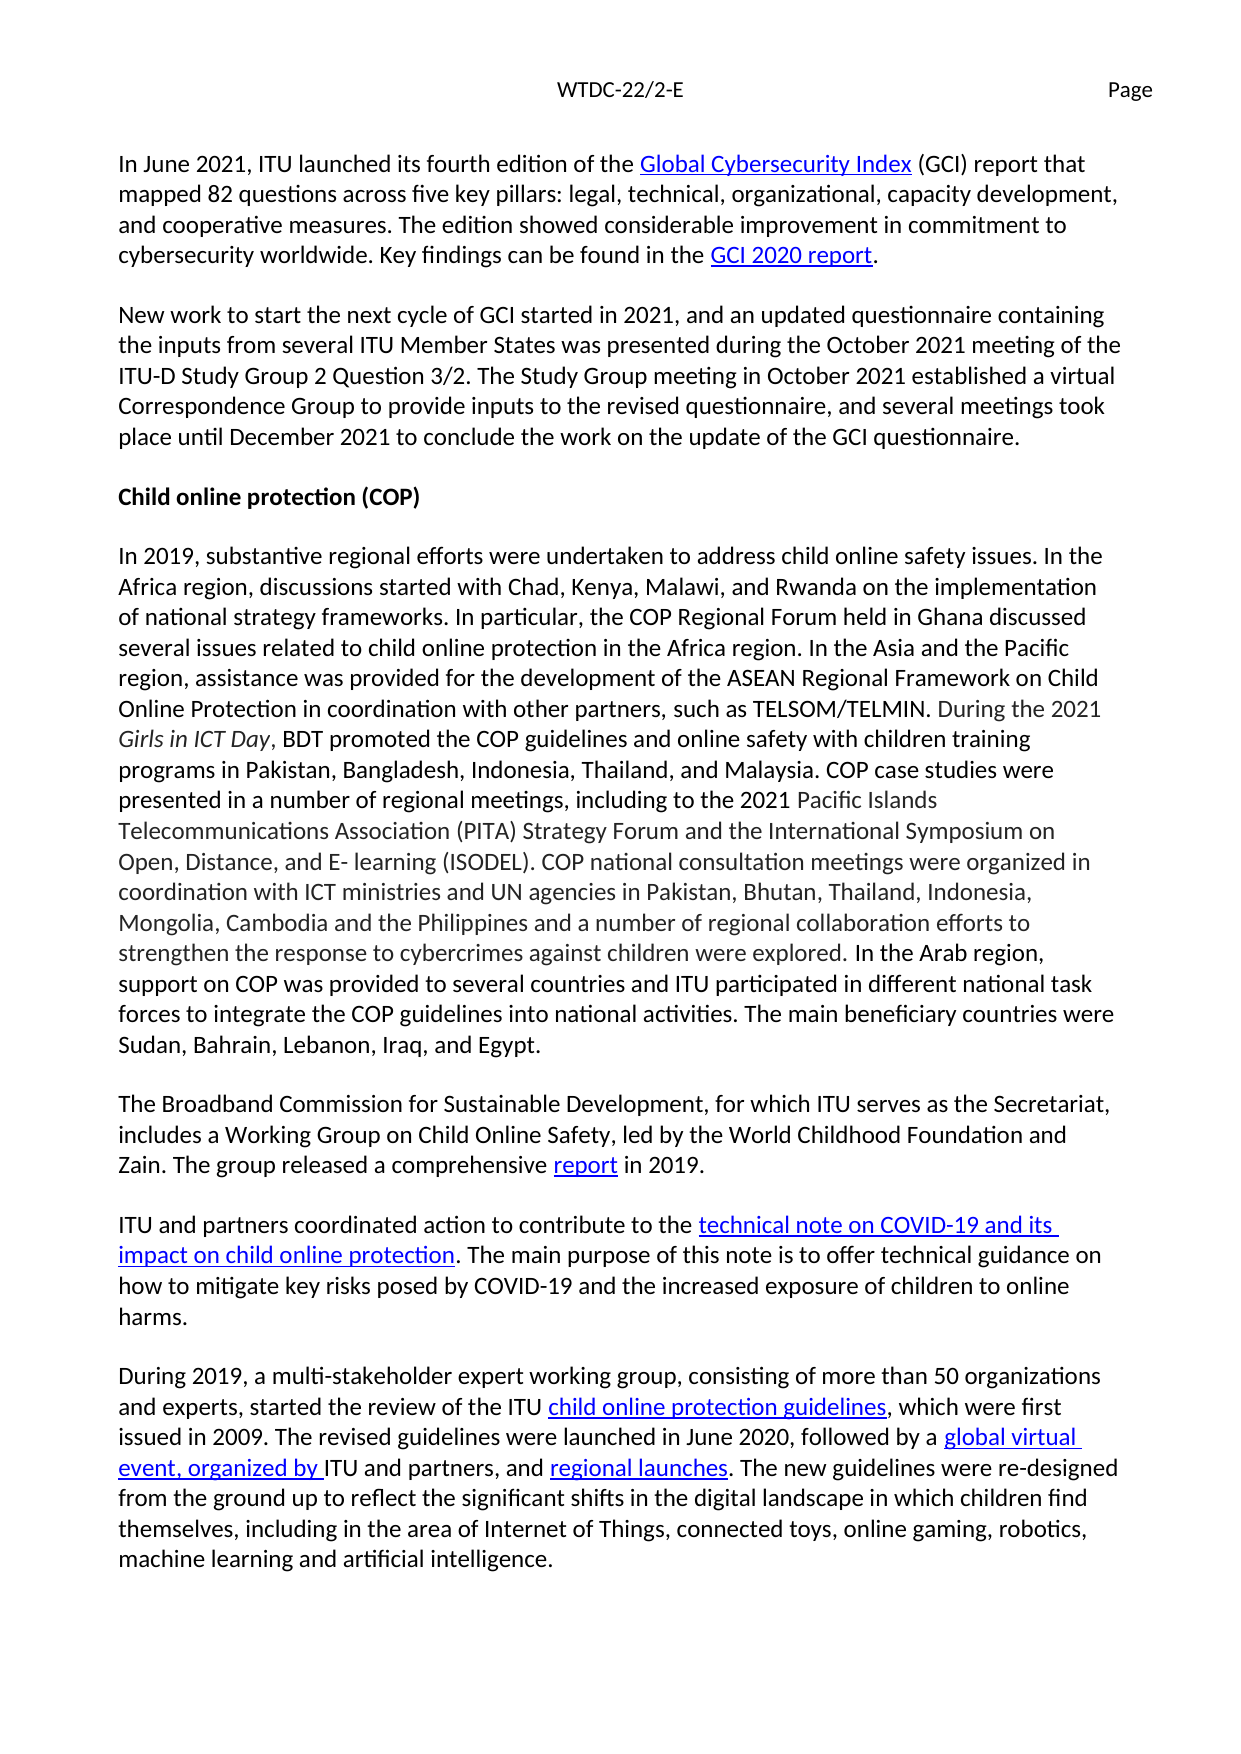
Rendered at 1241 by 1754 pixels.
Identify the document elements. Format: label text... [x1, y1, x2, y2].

text The Broadband Commission for Sustainable Development, for which ITU serves as the Secretariat, includes a Working Group on Child Online Safety, led by the World Childhood Foundation and Zain. The group released a comprehensive report in 2019. [118, 1088, 1122, 1180]
text During 2019, a multi-stakeholder expert working group, consisting of more than 50 organizations and experts, started the review of the ITU child online protection guidelines, which were first issued in 2009. The revised guidelines were launched in June 2020, followed by a global virtual event, organized by ITU and partners, and regional launches. The new guidelines were re-designed from the ground up to reflect the significant shifts in the digital landscape in which children find themselves, including in the area of Internet of Things, connected toys, online gaming, robotics, machine learning and artificial intelligence. [118, 1360, 1122, 1574]
text In 2019, substantive regional efforts were undertaken to address child online safety issues. In the Africa region, discussions started with Chad, Kenya, Malawi, and Rwanda on the implementation of national strategy frameworks. In particular, the COP Regional Forum held in Ghana discussed several issues related to child online protection in the Africa region. In the Asia and the Pacific region, assistance was provided for the development of the ASEAN Regional Framework on Child Online Protection in coordination with other partners, such as TELSOM/TELMIN. During the 2021 Girls in ICT Day, BDT promoted the COP guidelines and online safety with children training programs in Pakistan, Bangladesh, Indonesia, Thailand, and Malaysia. COP case studies were presented in a number of regional meetings, including to the 2021 Pacific Islands Telecommunications Association (PITA) Strategy Forum and the International Symposium on Open, Distance, and E- learning (ISODEL). COP national consultation meetings were organized in coordination with ICT ministries and UN agencies in Pakistan, Bhutan, Thailand, Indonesia, Mongolia, Cambodia and the Philippines and a number of regional collaboration efforts to strengthen the response to cybercrimes against children were explored. In the Arab region, support on COP was provided to several countries and ITU participated in different national task forces to integrate the COP guidelines into national activities. The main beneficiary countries were Sudan, Bahrain, Lebanon, Iraq, and Egypt. [118, 540, 1122, 1059]
text ITU and partners coordinated action to contribute to the technical note on COVID-19 and its impact on child online protection. The main purpose of this note is to offer technical guidance on how to mitigate key risks posed by COVID-19 and the increased exposure of children to online harms. [118, 1209, 1122, 1331]
text New work to start the next cycle of GCI started in 2021, and an updated questionnaire containing the inputs from several ITU Member States was presented during the October 2021 meeting of the ITU-D Study Group 2 Question 3/2. The Study Group meeting in October 2021 established a virtual Correspondence Group to provide inputs to the revised questionnaire, and several meetings took place until December 2021 to conclude the work on the update of the GCI questionnaire. [118, 299, 1122, 330]
text In June 2021, ITU launched its fourth edition of the Global Cybersecurity Index (GCI) report that mapped 82 questions across five key pillars: legal, technical, organizational, capacity development, and cooperative measures. The edition showed considerable improvement in commitment to cybersecurity worldwide. Key findings can be found in the GCI 2020 report. [879, 148, 1122, 270]
subtitle Child online protection (COP) [118, 481, 1122, 511]
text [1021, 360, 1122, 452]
